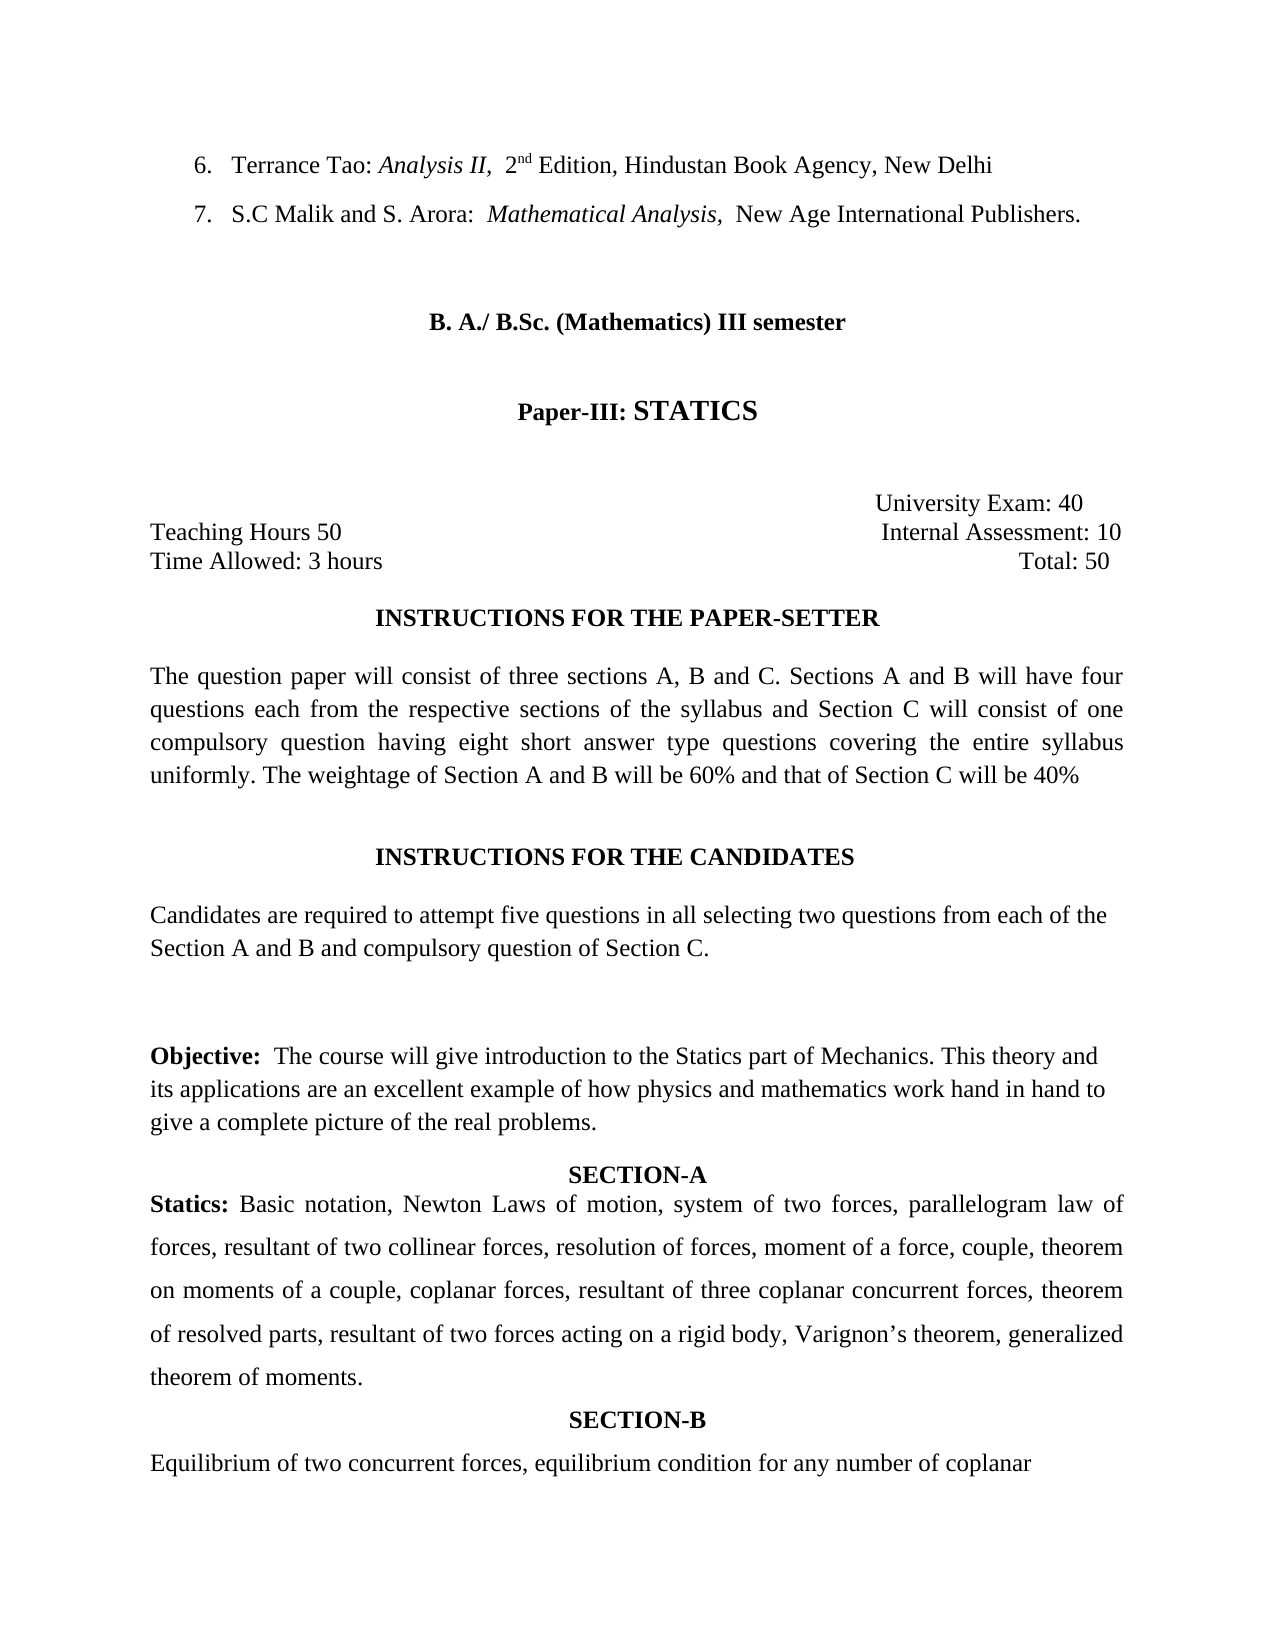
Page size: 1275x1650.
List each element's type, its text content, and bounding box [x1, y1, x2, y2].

text SECTION-B [150, 1405, 1125, 1434]
text Paper-III: STATICS [150, 393, 1125, 426]
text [150, 1448, 1125, 1477]
title INSTRUCTIONS FOR THE CANDIDATES [300, 842, 1125, 871]
text The question paper will consist of three sections A, B and C. Sections A and B will have four questions each from the respective sections of the syllabus and Section C will consist of one compulsory question having eight short answer type questions covering the entire syllabus uniformly. The weightage of Section A and B will be 60% and that of Section C will be 40% [150, 661, 1125, 789]
text Candidates are required to attempt five questions in all selecting two questions from each of the Section A and B and compulsory question of Section C. [150, 900, 1125, 962]
text B. A./ B.Sc. (Mathematics) III semester [150, 307, 1125, 335]
text Statics: Basic notation, Newton Laws of motion, system of two forces, parallelogram law of forces, resultant of two collinear forces, resolution of forces, moment of a force, couple, theorem on moments of a couple, coplanar forces, resultant of three coplanar concurrent forces, theorem of resolved parts, resultant of two forces acting on a rigid body, Varignon’s theorem, generalized theorem of moments. [150, 1189, 1125, 1391]
title Time Allowed: 3 hours Total: 50 [150, 546, 1125, 603]
title INSTRUCTIONS FOR THE PAPER-SETTER [300, 603, 1125, 632]
title Teaching Hours 50 Internal Assessment: 10 [150, 517, 1125, 546]
list Terrance Tao: Analysis II, 2nd Edition, Hindustan Book Agency, New Delhi [194, 150, 1125, 179]
title University Exam: 40 [150, 488, 1125, 517]
text SECTION-A [150, 1161, 1125, 1189]
text Objective: The course will give introduction to the Statics part of Mechanics. This theory and its applications are an excellent example of how physics and mathematics work hand in hand to give a complete picture of the real problems. [150, 1041, 1125, 1136]
list S.C Malik and S. Arora: Mathematical Analysis, New Age International Publishers. [194, 199, 1125, 228]
